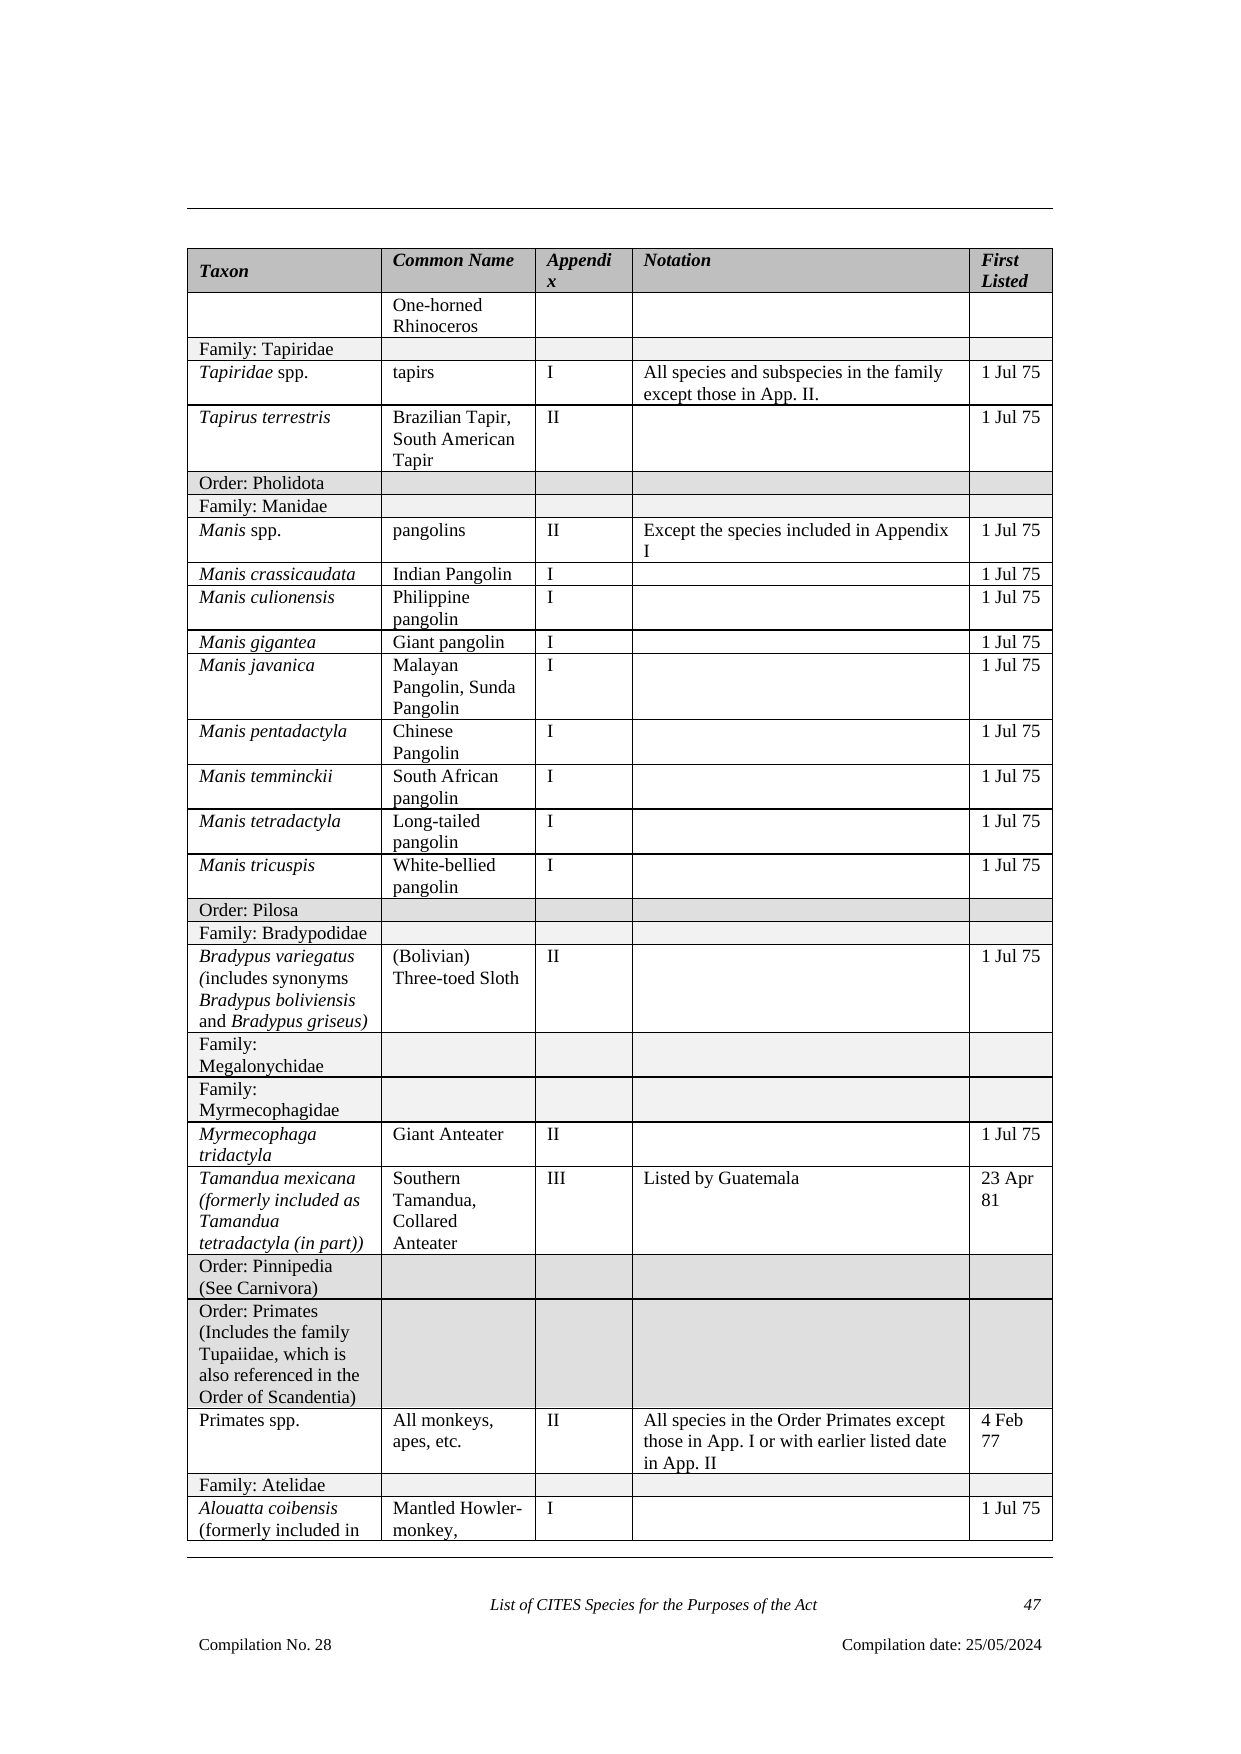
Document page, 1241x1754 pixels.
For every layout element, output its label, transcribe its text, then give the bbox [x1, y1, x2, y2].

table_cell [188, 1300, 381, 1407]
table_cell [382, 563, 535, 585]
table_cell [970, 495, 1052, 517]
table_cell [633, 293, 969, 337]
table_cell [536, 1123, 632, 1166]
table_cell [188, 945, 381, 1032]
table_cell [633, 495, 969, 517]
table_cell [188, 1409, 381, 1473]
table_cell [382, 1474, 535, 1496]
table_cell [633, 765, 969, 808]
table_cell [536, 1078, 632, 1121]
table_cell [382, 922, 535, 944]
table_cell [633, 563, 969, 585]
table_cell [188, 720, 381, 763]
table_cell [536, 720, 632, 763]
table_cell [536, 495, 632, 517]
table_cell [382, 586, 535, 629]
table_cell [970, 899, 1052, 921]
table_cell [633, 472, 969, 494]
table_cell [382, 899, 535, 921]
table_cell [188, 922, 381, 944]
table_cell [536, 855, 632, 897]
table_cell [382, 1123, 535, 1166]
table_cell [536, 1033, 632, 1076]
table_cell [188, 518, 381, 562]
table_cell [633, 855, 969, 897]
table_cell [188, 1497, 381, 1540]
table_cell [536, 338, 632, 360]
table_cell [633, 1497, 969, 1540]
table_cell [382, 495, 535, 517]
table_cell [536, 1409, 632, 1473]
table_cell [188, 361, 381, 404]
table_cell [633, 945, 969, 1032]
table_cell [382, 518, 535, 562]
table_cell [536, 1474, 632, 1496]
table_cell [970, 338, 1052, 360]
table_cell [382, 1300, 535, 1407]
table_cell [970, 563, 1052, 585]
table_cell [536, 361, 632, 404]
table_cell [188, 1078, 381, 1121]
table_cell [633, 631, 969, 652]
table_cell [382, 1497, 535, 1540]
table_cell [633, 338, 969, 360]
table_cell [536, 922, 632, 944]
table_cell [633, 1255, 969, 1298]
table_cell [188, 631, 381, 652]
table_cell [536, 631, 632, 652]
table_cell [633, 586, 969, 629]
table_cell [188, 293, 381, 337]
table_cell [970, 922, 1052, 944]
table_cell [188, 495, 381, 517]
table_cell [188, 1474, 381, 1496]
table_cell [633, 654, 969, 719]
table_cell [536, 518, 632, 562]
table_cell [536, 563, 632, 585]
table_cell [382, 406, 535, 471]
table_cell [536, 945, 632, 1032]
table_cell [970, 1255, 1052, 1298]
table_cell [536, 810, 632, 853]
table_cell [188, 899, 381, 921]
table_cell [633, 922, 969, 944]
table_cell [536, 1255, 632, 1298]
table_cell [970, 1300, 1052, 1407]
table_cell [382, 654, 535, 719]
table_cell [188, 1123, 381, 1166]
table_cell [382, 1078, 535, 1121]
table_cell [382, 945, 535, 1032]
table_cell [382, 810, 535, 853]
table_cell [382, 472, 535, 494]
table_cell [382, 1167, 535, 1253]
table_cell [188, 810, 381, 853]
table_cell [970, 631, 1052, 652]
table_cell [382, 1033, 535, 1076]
table_header Notation [633, 249, 969, 292]
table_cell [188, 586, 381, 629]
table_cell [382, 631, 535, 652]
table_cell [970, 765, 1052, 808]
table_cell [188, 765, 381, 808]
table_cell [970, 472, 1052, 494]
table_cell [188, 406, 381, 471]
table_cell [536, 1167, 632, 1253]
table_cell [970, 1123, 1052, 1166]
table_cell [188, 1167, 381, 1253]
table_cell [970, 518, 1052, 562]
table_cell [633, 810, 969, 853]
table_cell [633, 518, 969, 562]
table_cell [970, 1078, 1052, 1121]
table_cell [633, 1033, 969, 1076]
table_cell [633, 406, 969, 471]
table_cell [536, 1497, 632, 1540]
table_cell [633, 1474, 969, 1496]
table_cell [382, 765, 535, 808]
table_header First Listed [970, 249, 1052, 292]
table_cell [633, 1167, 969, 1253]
table_header Appendix [536, 249, 632, 292]
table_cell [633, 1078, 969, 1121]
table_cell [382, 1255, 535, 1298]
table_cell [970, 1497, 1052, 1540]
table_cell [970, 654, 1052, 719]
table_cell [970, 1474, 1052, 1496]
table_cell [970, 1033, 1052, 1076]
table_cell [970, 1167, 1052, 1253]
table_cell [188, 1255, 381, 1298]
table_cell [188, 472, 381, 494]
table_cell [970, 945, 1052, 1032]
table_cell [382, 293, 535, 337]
table_header Taxon [188, 249, 381, 292]
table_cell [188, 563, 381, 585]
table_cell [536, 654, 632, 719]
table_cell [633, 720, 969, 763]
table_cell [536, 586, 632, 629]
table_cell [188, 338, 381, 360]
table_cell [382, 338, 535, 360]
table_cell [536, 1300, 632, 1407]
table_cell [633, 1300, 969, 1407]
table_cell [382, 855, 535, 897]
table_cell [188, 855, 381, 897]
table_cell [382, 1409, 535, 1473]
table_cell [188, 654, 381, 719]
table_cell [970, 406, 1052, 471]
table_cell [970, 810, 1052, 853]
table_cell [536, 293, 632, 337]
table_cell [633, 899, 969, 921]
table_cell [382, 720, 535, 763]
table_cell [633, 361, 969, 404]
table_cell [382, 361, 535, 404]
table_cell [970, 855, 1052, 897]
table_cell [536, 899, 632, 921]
table_header Common Name [382, 249, 535, 292]
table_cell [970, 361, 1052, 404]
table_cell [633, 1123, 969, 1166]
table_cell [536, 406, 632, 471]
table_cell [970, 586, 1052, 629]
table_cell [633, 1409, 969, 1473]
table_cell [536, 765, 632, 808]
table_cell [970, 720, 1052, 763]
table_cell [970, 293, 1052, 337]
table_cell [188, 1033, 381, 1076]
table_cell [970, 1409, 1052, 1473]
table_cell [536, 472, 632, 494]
